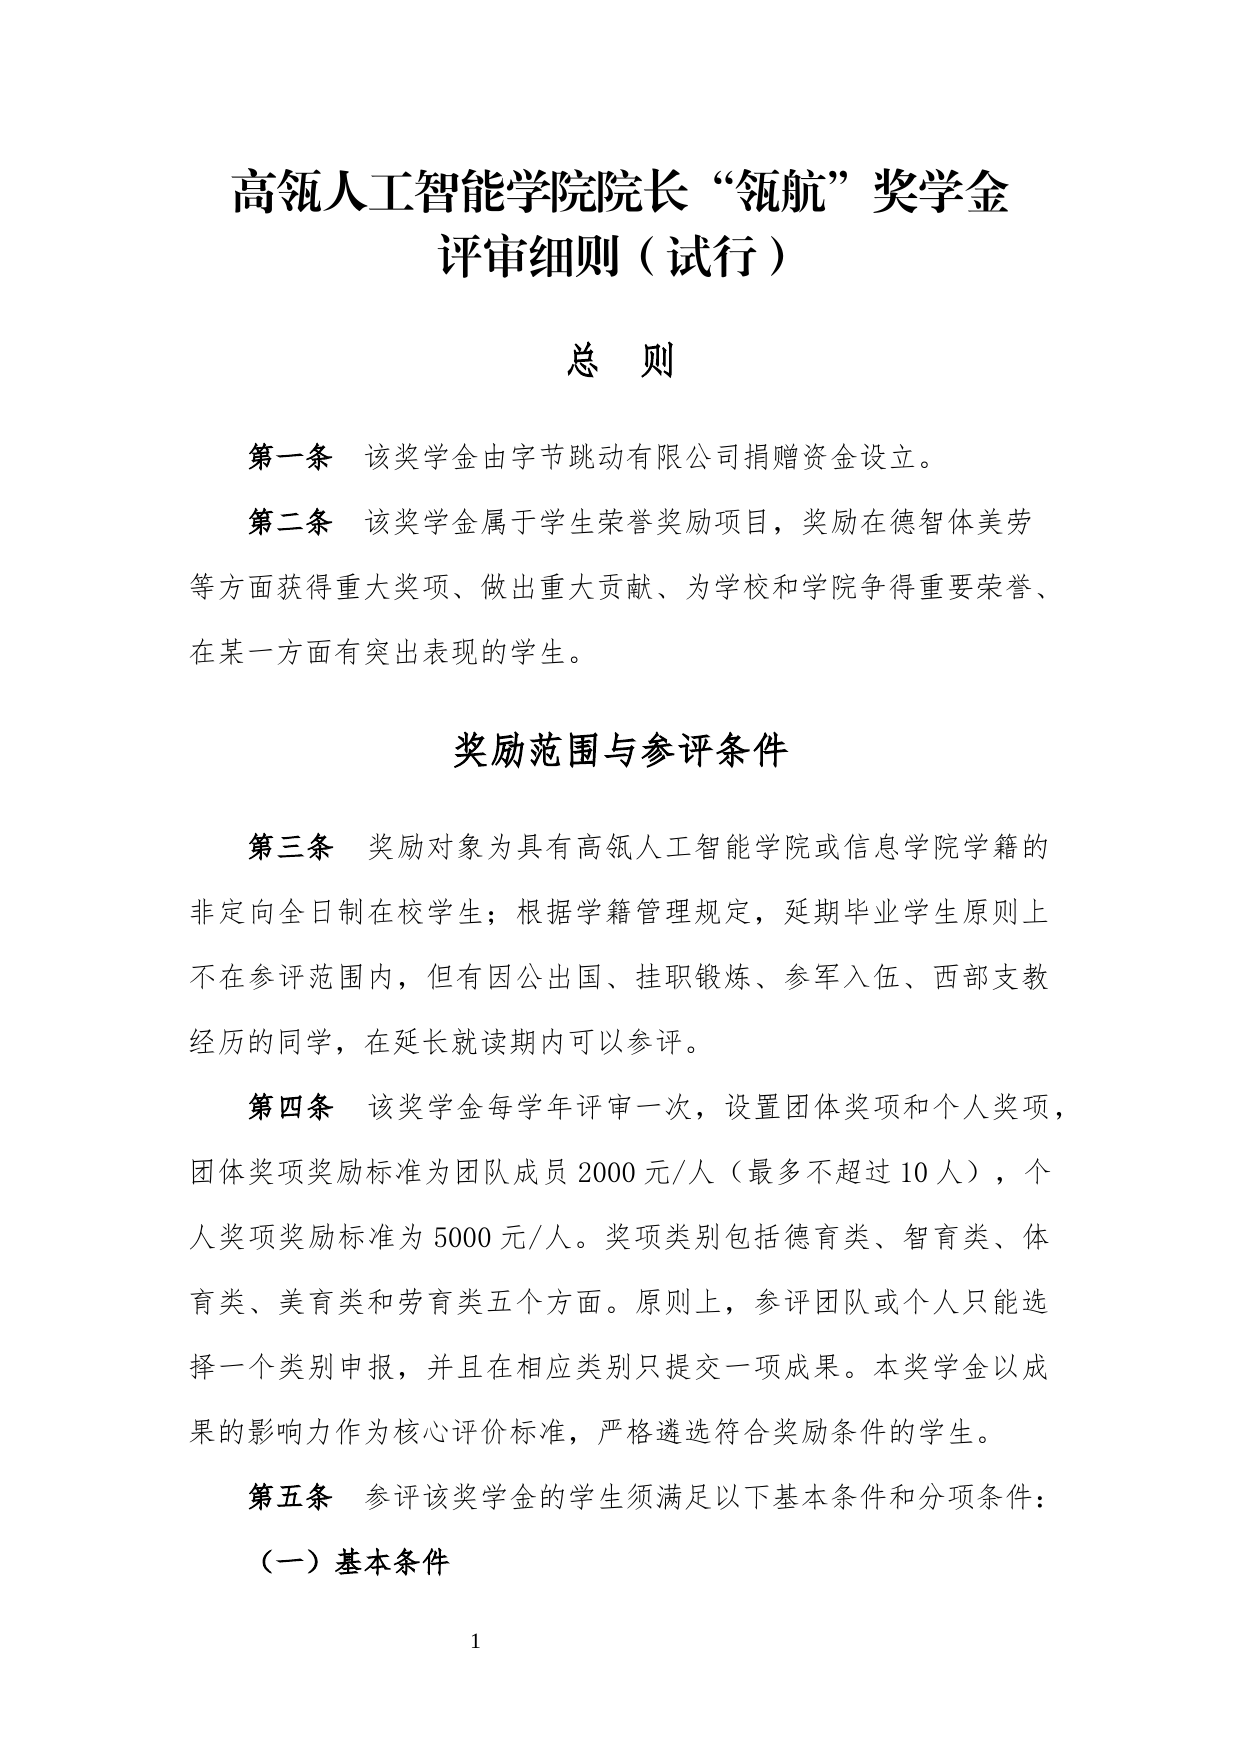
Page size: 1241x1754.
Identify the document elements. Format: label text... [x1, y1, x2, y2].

text （一）基本条件 [187, 1527, 1053, 1592]
text 总 则 [187, 324, 1053, 389]
text 奖励范围与参评条件 [187, 714, 1053, 779]
text 第一条 该奖学金由字节跳动有限公司捐赠资金设立。 [187, 422, 1053, 487]
text 高瓴人工智能学院院长“瓴航”奖学金 [187, 162, 1053, 227]
text 第五条 参评该奖学金的学生须满足以下基本条件和分项条件： [187, 1462, 1053, 1527]
text 第二条 该奖学金属于学生荣誉奖励项目，奖励在德智体美劳等方面获得重大奖项、做出重大贡献、为学校和学院争得重要荣誉、在某一方面有突出表现的学生。 [187, 487, 1053, 682]
text 第三条 奖励对象为具有高瓴人工智能学院或信息学院学籍的非定向全日制在校学生；根据学籍管理规定，延期毕业学生原则上不在参评范围内，但有因公出国、挂职锻炼、参军入伍、西部支教经历的同学，在延长就读期内可以参评。 [187, 812, 1053, 1072]
text 第四条 该奖学金每学年评审一次，设置团体奖项和个人奖项，团体奖项奖励标准为团队成员2000元/人（最多不超过10人），个人奖项奖励标准为5000元/人。奖项类别包括德育类、智育类、体育类、美育类和劳育类五个方面。原则上，参评团队或个人只能选择一个类别申报，并且在相应类别只提交一项成果。本奖学金以成果的影响力作为核心评价标准，严格遴选符合奖励条件的学生。 [187, 1072, 1053, 1462]
text 评审细则（试行） [187, 227, 1053, 292]
